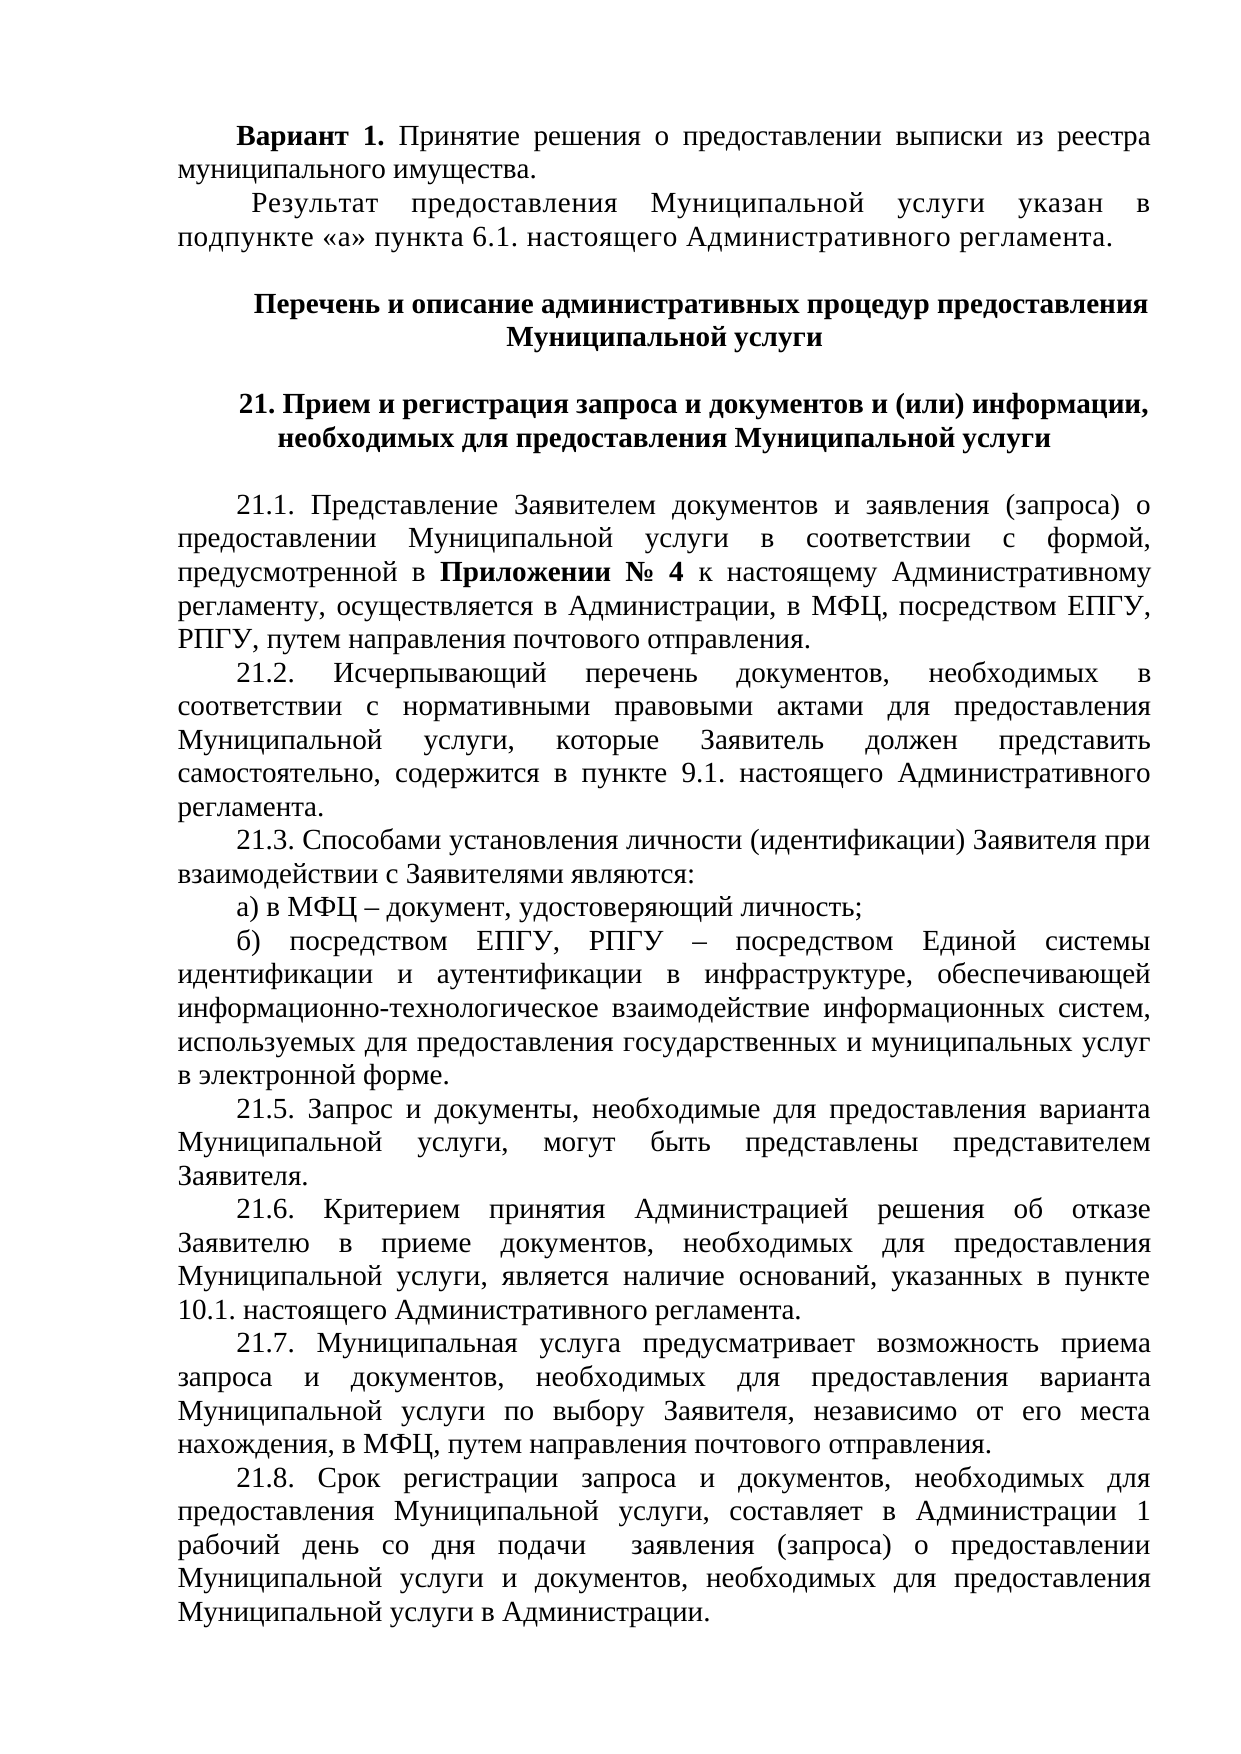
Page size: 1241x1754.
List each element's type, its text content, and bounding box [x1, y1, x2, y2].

list 21.7. Муниципальная услуга предусматривает возможность приема запроса и документов, необходимых для предоставления варианта Муниципальной услуги по выбору Заявителя, независимо от его места нахождения, в МФЦ, путем направления почтового отправления. [177, 1326, 1152, 1460]
list 21. Прием и регистрация запроса и документов и (или) информации, необходимых для предоставления Муниципальной услуги [177, 386, 1152, 453]
list 21.6. Критерием принятия Администрацией решения об отказе Заявителю в приеме документов, необходимых для предоставления Муниципальной услуги, является наличие оснований, указанных в пункте 10.1. настоящего Административного регламента. [177, 1191, 1152, 1326]
text Результат предоставления Муниципальной услуги указан в подпункте «а» пункта 6.1. настоящего Административного регламента. [177, 185, 1152, 252]
list Вариант 1. Принятие решения о предоставлении выписки из реестра муниципального имущества. [177, 118, 1152, 185]
list 21.2. Исчерпывающий перечень документов, необходимых в соответствии с нормативными правовыми актами для предоставления Муниципальной услуги, которые Заявитель должен представить самостоятельно, содержится в пункте 9.1. настоящего Административного регламента. [177, 655, 1152, 822]
list 21.1. Представление Заявителем документов и заявления (запроса) о предоставлении Муниципальной услуги в соответствии с формой, предусмотренной в Приложении № 4 к настоящему Административному регламенту, осуществляется в Администрации, в МФЦ, посредством ЕПГУ, РПГУ, путем направления почтового отправления. [177, 487, 1152, 655]
list 21.5. Запрос и документы, необходимые для предоставления варианта Муниципальной услуги, могут быть представлены представителем Заявителя. [177, 1091, 1152, 1191]
list 21.3. Способами установления личности (идентификации) Заявителя при взаимодействии с Заявителями являются: [177, 822, 1152, 889]
list а) в МФЦ – документ, удостоверяющий личность; [177, 889, 1152, 923]
list б) посредством ЕПГУ, РПГУ – посредством Единой системы идентификации и аутентификации в инфраструктуре, обеспечивающей информационно-технологическое взаимодействие информационных систем, используемых для предоставления государственных и муниципальных услуг в электронной форме. [177, 923, 1152, 1091]
text Перечень и описание административных процедур предоставления Муниципальной услуги [177, 286, 1152, 353]
list 21.8. Срок регистрации запроса и документов, необходимых для предоставления Муниципальной услуги, составляет в Администрации 1 рабочий день со дня подачи заявления (запроса) о предоставлении Муниципальной услуги и документов, необходимых для предоставления Муниципальной услуги в Администрации. [177, 1460, 1152, 1627]
